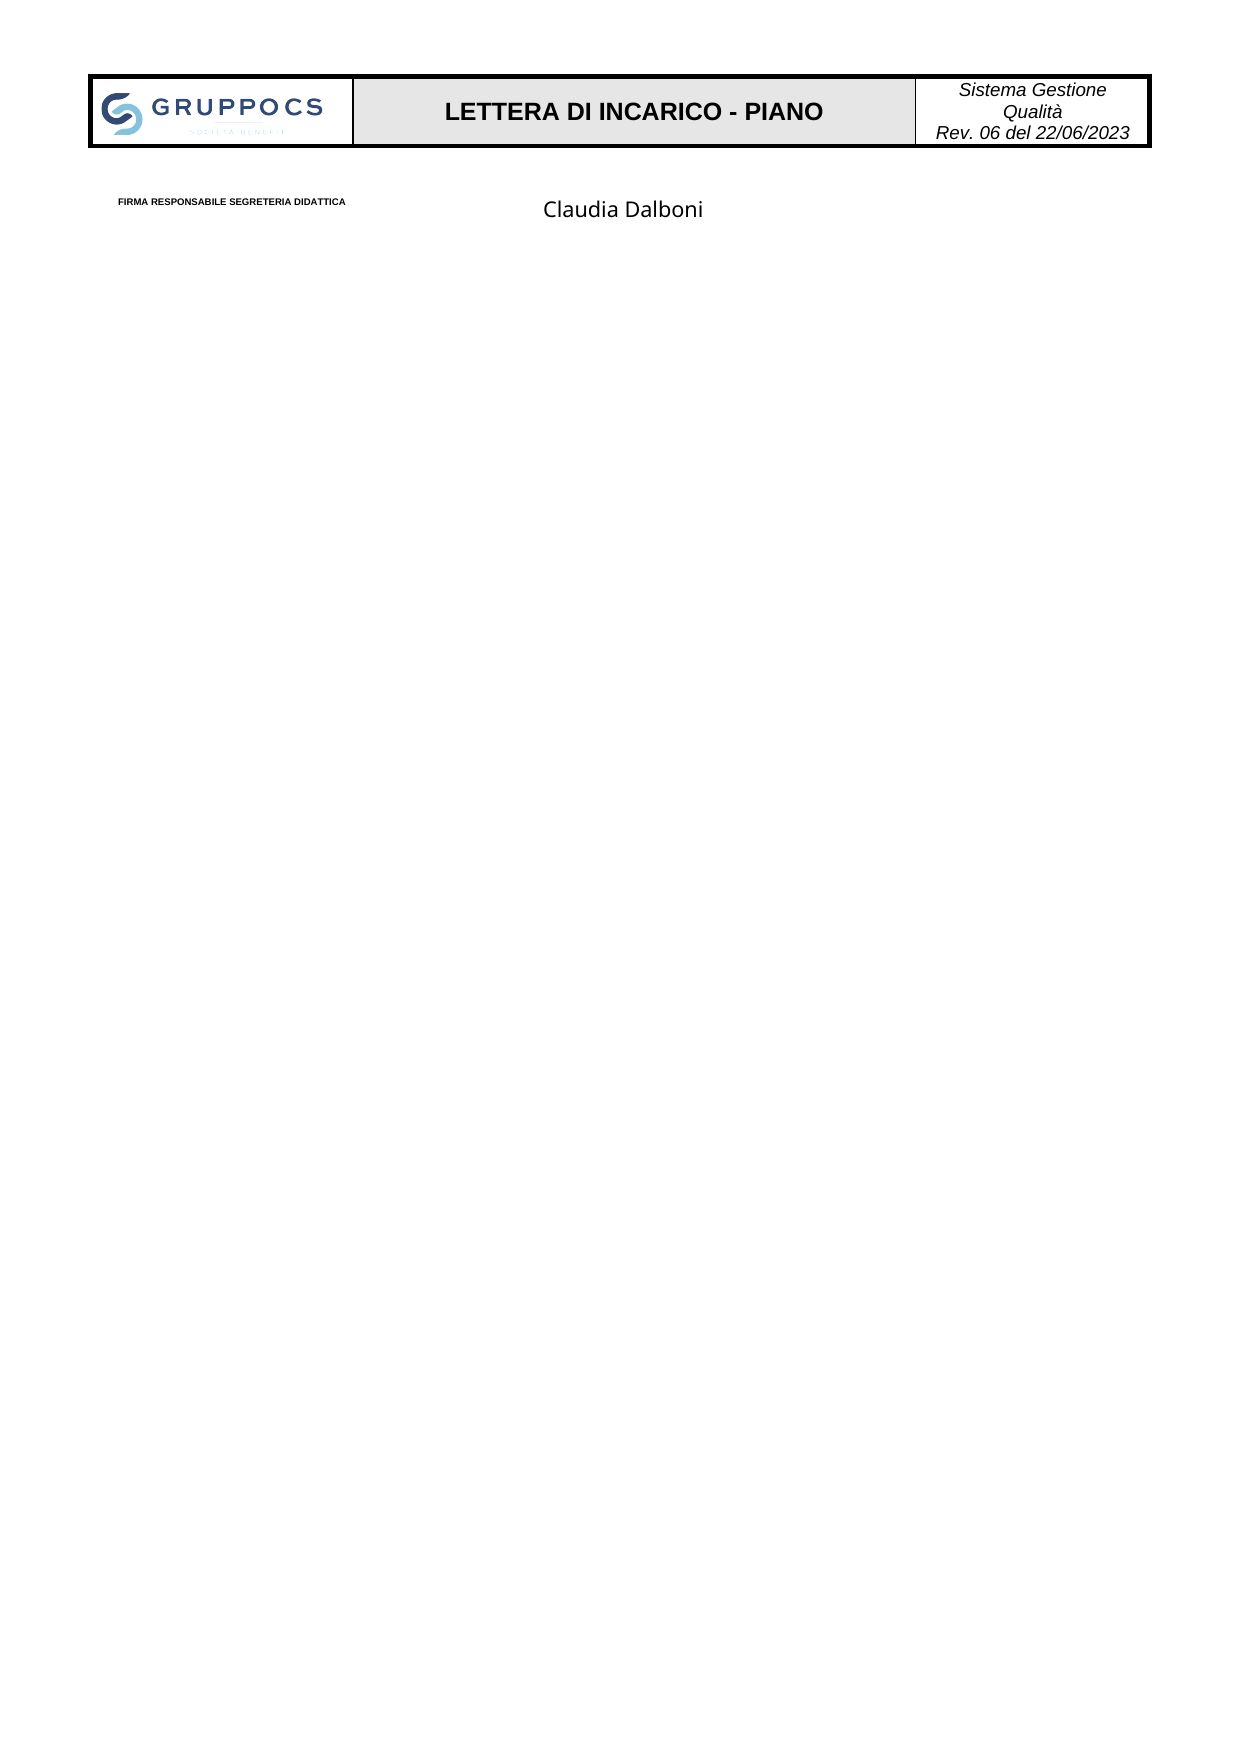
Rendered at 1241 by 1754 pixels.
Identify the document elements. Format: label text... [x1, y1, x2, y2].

table_cell FIRMA RESPONSABILE SEGRETERIA DIDATTICA [107, 173, 532, 223]
table_cell Claudia Dalboni [532, 173, 1126, 223]
picture [101, 93, 326, 136]
